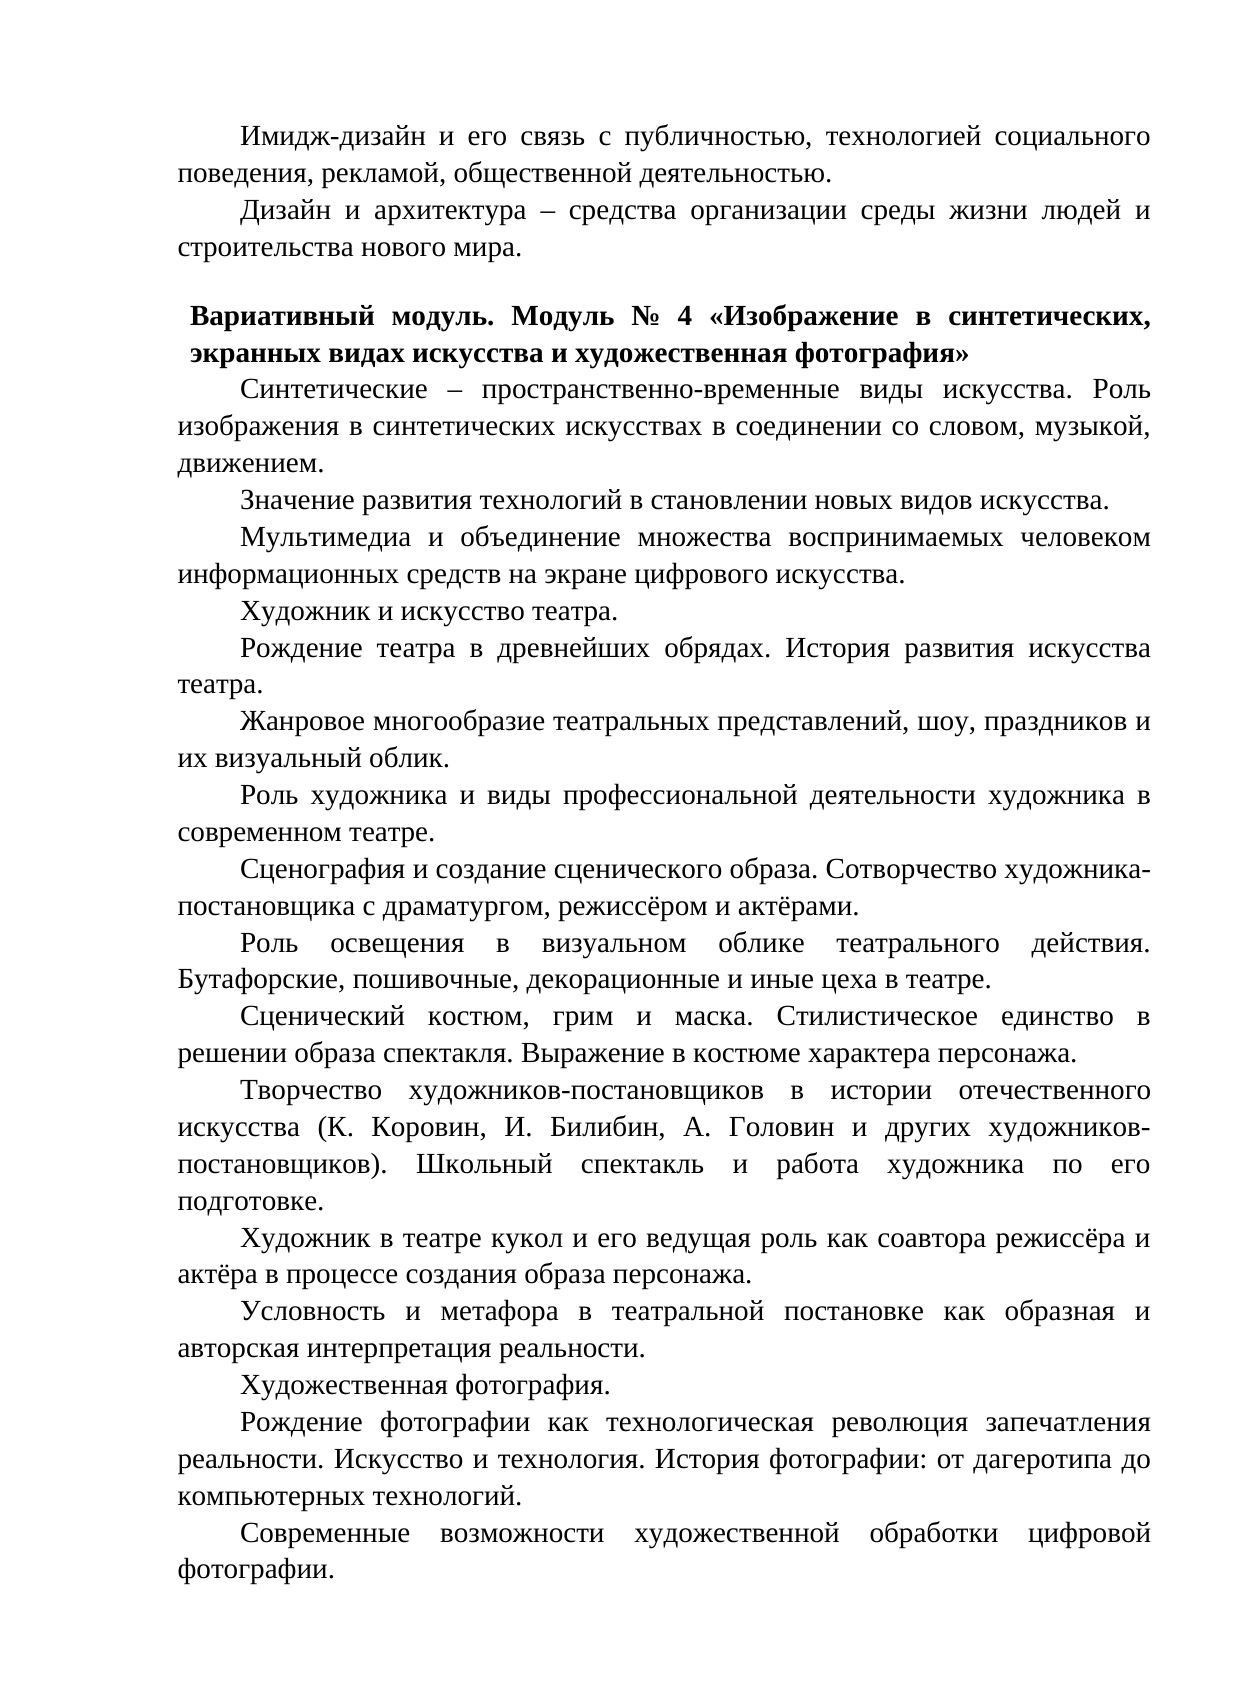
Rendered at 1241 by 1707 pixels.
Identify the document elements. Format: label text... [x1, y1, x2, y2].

text Роль художника и виды профессиональной деятельности художника в современном театре. [177, 777, 1152, 848]
text Рождение фотографии как технологическая революция запечатления реальности. Искусство и технология. История фотографии: от дагеротипа до компьютерных технологий. [177, 1404, 1152, 1511]
text Мультимедиа и объединение множества воспринимаемых человеком информационных средств на экране цифрового искусства. [177, 519, 1152, 589]
text Условность и метафора в театральной постановке как образная и авторская интерпретация реальности. [177, 1293, 1152, 1364]
text Дизайн и архитектура – средства организации среды жизни людей и строительства нового мира. [177, 192, 1152, 262]
text Значение развития технологий в становлении новых видов искусства. [177, 482, 1152, 516]
text Сценография и создание сценического образа. Сотворчество художника-постановщика с драматургом, режиссёром и актёрами. [177, 851, 1152, 921]
text Синтетические – пространственно-временные виды искусства. Роль изображения в синтетических искусствах в соединении со словом, музыкой, движением. [177, 372, 1152, 479]
text Современные возможности художественной обработки цифровой фотографии. [177, 1515, 1152, 1585]
text Рождение театра в древнейших обрядах. История развития искусства театра. [177, 630, 1152, 700]
text Художественная фотография. [177, 1367, 1152, 1401]
text Художник и искусство театра. [177, 593, 1152, 626]
text Имидж-дизайн и его связь с публичностью, технологией социального поведения, рекламой, общественной деятельностью. [177, 118, 1152, 188]
text Вариативный модуль. Модуль № 4 «Изображение в синтетических, экранных видах искусства и художественная фотография» [190, 298, 1152, 368]
text Роль освещения в визуальном облике театрального действия. Бутафорские, пошивочные, декорационные и иные цеха в театре. [177, 925, 1152, 995]
text Сценический костюм, грим и маска. Стилистическое единство в решении образа спектакля. Выражение в костюме характера персонажа. [177, 998, 1152, 1069]
text Жанровое многообразие театральных представлений, шоу, праздников и их визуальный облик. [177, 703, 1152, 774]
text Творчество художников-постановщиков в истории отечественного искусства (К. Коровин, И. Билибин, А. Головин и других художников-постановщиков). Школьный спектакль и работа художника по его подготовке. [177, 1072, 1152, 1216]
text Художник в театре кукол и его ведущая роль как соавтора режиссёра и актёра в процессе создания образа персонажа. [177, 1220, 1152, 1290]
